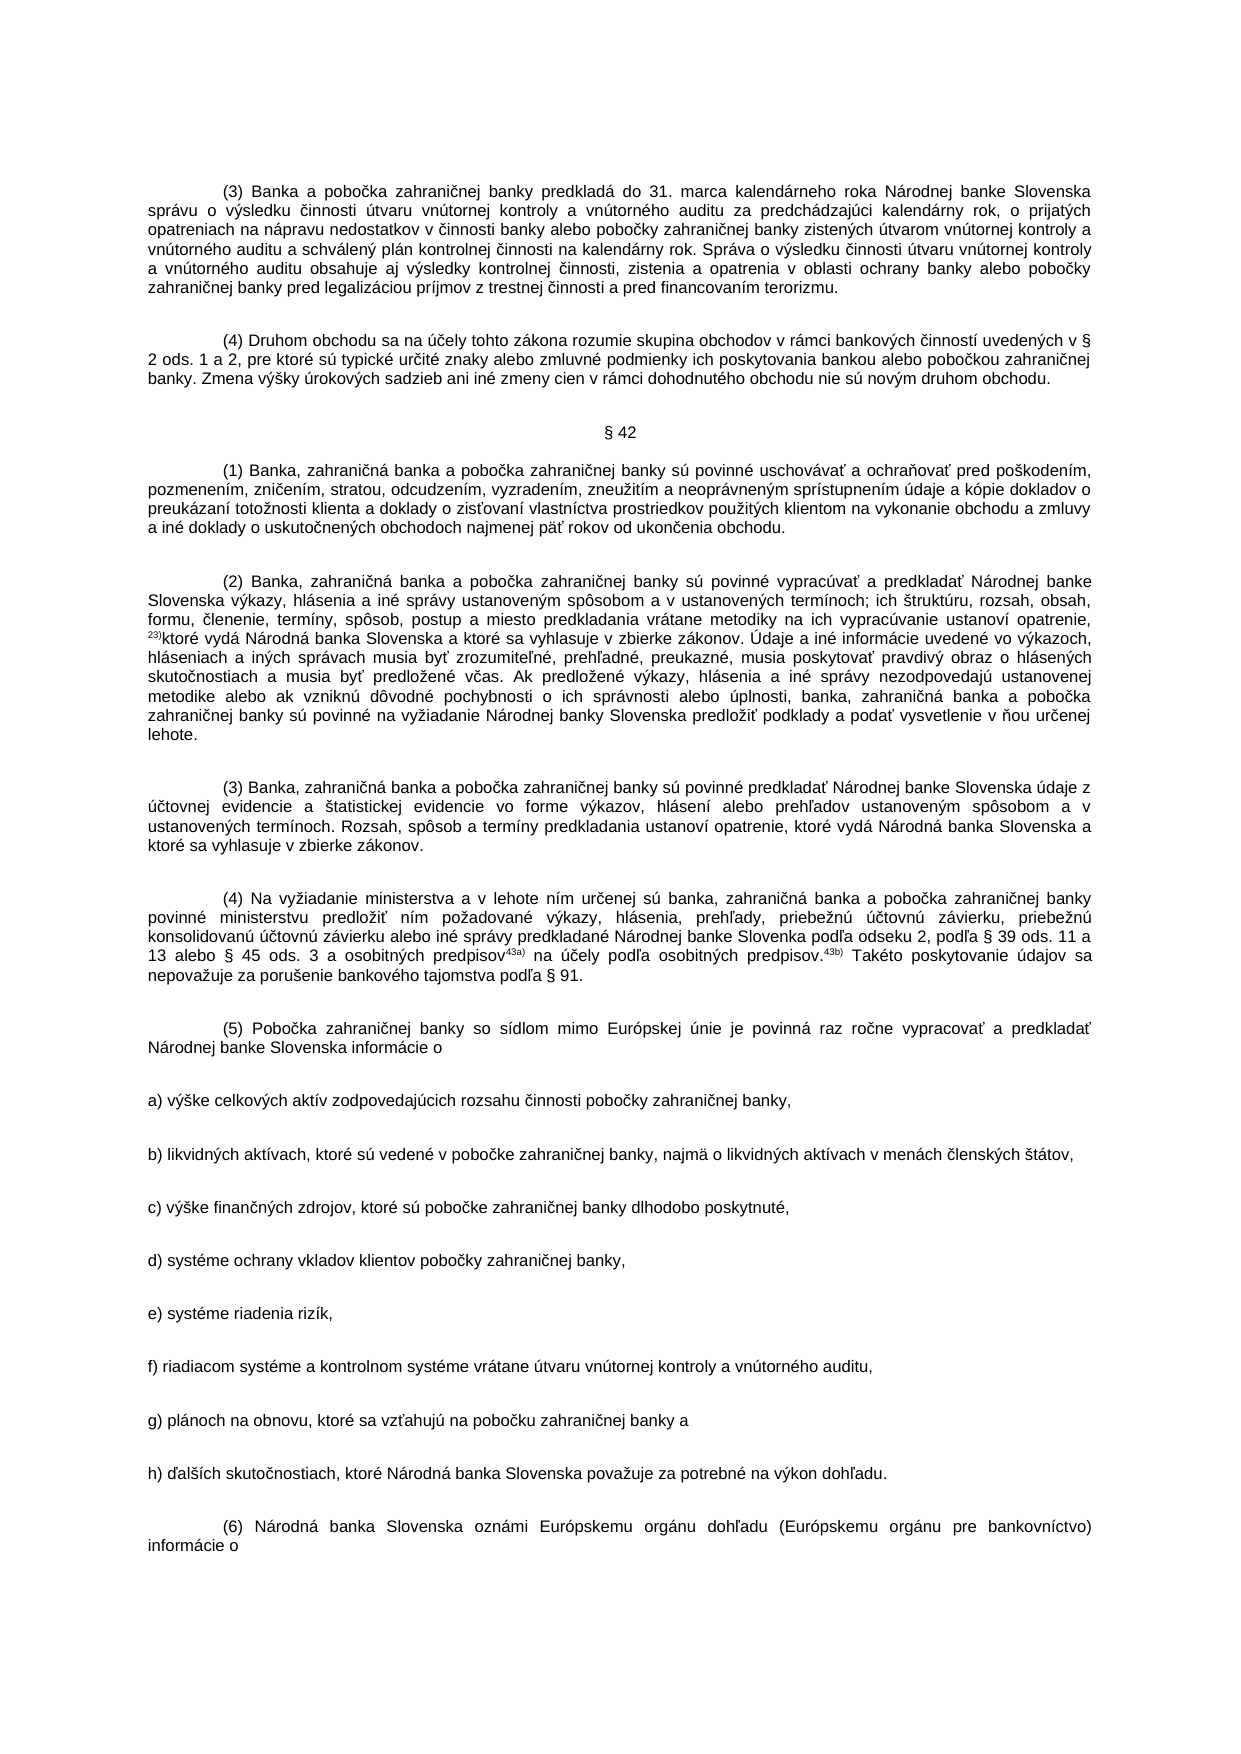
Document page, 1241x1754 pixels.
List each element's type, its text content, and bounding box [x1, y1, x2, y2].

text d) systéme ochrany vkladov klientov pobočky zahraničnej banky, [148, 1251, 1092, 1270]
text a) výške celkových aktív zodpovedajúcich rozsahu činnosti pobočky zahraničnej banky, [148, 1091, 1092, 1110]
text (3) Banka a pobočka zahraničnej banky predkladá do 31. marca kalendárneho roka Národnej banke Slovenska správu o výsledku činnosti útvaru vnútornej kontroly a vnútorného auditu za predchádzajúci kalendárny rok, o prijatých opatreniach na nápravu nedostatkov v činnosti banky alebo pobočky zahraničnej banky zistených útvarom vnútornej kontroly a vnútorného auditu a schválený plán kontrolnej činnosti na kalendárny rok. Správa o výsledku činnosti útvaru vnútornej kontroly a vnútorného auditu obsahuje aj výsledky kontrolnej činnosti, zistenia a opatrenia v oblasti ochrany banky alebo pobočky zahraničnej banky pred legalizáciou príjmov z trestnej činnosti a pred financovaním terorizmu. [148, 182, 1092, 297]
text h) ďalších skutočnostiach, ktoré Národná banka Slovenska považuje za potrebné na výkon dohľadu. [148, 1464, 1092, 1483]
text (4) Na vyžiadanie ministerstva a v lehote ním určenej sú banka, zahraničná banka a pobočka zahraničnej banky povinné ministerstvu predložiť ním požadované výkazy, hlásenia, prehľady, priebežnú účtovnú závierku, priebežnú konsolidovanú účtovnú závierku alebo iné správy predkladané Národnej banke Slovenka podľa odseku 2, podľa § 39 ods. 11 a 13 alebo § 45 ods. 3 a osobitných predpisov43a) na účely podľa osobitných predpisov.43b) Takéto poskytovanie údajov sa nepovažuje za porušenie bankového tajomstva podľa § 91. [148, 889, 1092, 984]
text § 42 [148, 422, 1092, 442]
text (2) Banka, zahraničná banka a pobočka zahraničnej banky sú povinné vypracúvať a predkladať Národnej banke Slovenska výkazy, hlásenia a iné správy ustanoveným spôsobom a v ustanovených termínoch; ich štruktúru, rozsah, obsah, formu, členenie, termíny, spôsob, postup a miesto predkladania vrátane metodiky na ich vypracúvanie ustanoví opatrenie, 23)ktoré vydá Národná banka Slovenska a ktoré sa vyhlasuje v zbierke zákonov. Údaje a iné informácie uvedené vo výkazoch, hláseniach a iných správach musia byť zrozumiteľné, prehľadné, preukazné, musia poskytovať pravdivý obraz o hlásených skutočnostiach a musia byť predložené včas. Ak predložené výkazy, hlásenia a iné správy nezodpovedajú ustanovenej metodike alebo ak vzniknú dôvodné pochybnosti o ich správnosti alebo úplnosti, banka, zahraničná banka a pobočka zahraničnej banky sú povinné na vyžiadanie Národnej banky Slovenska predložiť podklady a podať vysvetlenie v ňou určenej lehote. [148, 571, 1092, 744]
text (1) Banka, zahraničná banka a pobočka zahraničnej banky sú povinné uschovávať a ochraňovať pred poškodením, pozmenením, zničením, stratou, odcudzením, vyzradením, zneužitím a neoprávneným sprístupnením údaje a kópie dokladov o preukázaní totožnosti klienta a doklady o zisťovaní vlastníctva prostriedkov použitých klientom na vykonanie obchodu a zmluvy a iné doklady o uskutočnených obchodoch najmenej päť rokov od ukončenia obchodu. [148, 461, 1092, 537]
text g) plánoch na obnovu, ktoré sa vzťahujú na pobočku zahraničnej banky a [148, 1410, 1092, 1429]
text f) riadiacom systéme a kontrolnom systéme vrátane útvaru vnútornej kontroly a vnútorného auditu, [148, 1357, 1092, 1376]
text e) systéme riadenia rizík, [148, 1304, 1092, 1323]
text (5) Pobočka zahraničnej banky so sídlom mimo Európskej únie je povinná raz ročne vypracovať a predkladať Národnej banke Slovenska informácie o [148, 1019, 1092, 1057]
text (4) Druhom obchodu sa na účely tohto zákona rozumie skupina obchodov v rámci bankových činností uvedených v § 2 ods. 1 a 2, pre ktoré sú typické určité znaky alebo zmluvné podmienky ich poskytovania bankou alebo pobočkou zahraničnej banky. Zmena výšky úrokových sadzieb ani iné zmeny cien v rámci dohodnutého obchodu nie sú novým druhom obchodu. [148, 331, 1092, 388]
text c) výške finančných zdrojov, ktoré sú pobočke zahraničnej banky dlhodobo poskytnuté, [148, 1197, 1092, 1217]
text (3) Banka, zahraničná banka a pobočka zahraničnej banky sú povinné predkladať Národnej banke Slovenska údaje z účtovnej evidencie a štatistickej evidencie vo forme výkazov, hlásení alebo prehľadov ustanoveným spôsobom a v ustanovených termínoch. Rozsah, spôsob a termíny predkladania ustanoví opatrenie, ktoré vydá Národná banka Slovenska a ktoré sa vyhlasuje v zbierke zákonov. [148, 778, 1092, 855]
text b) likvidných aktívach, ktoré sú vedené v pobočke zahraničnej banky, najmä o likvidných aktívach v menách členských štátov, [148, 1144, 1092, 1163]
text (6) Národná banka Slovenska oznámi Európskemu orgánu dohľadu (Európskemu orgánu pre bankovníctvo) informácie o [148, 1517, 1092, 1555]
